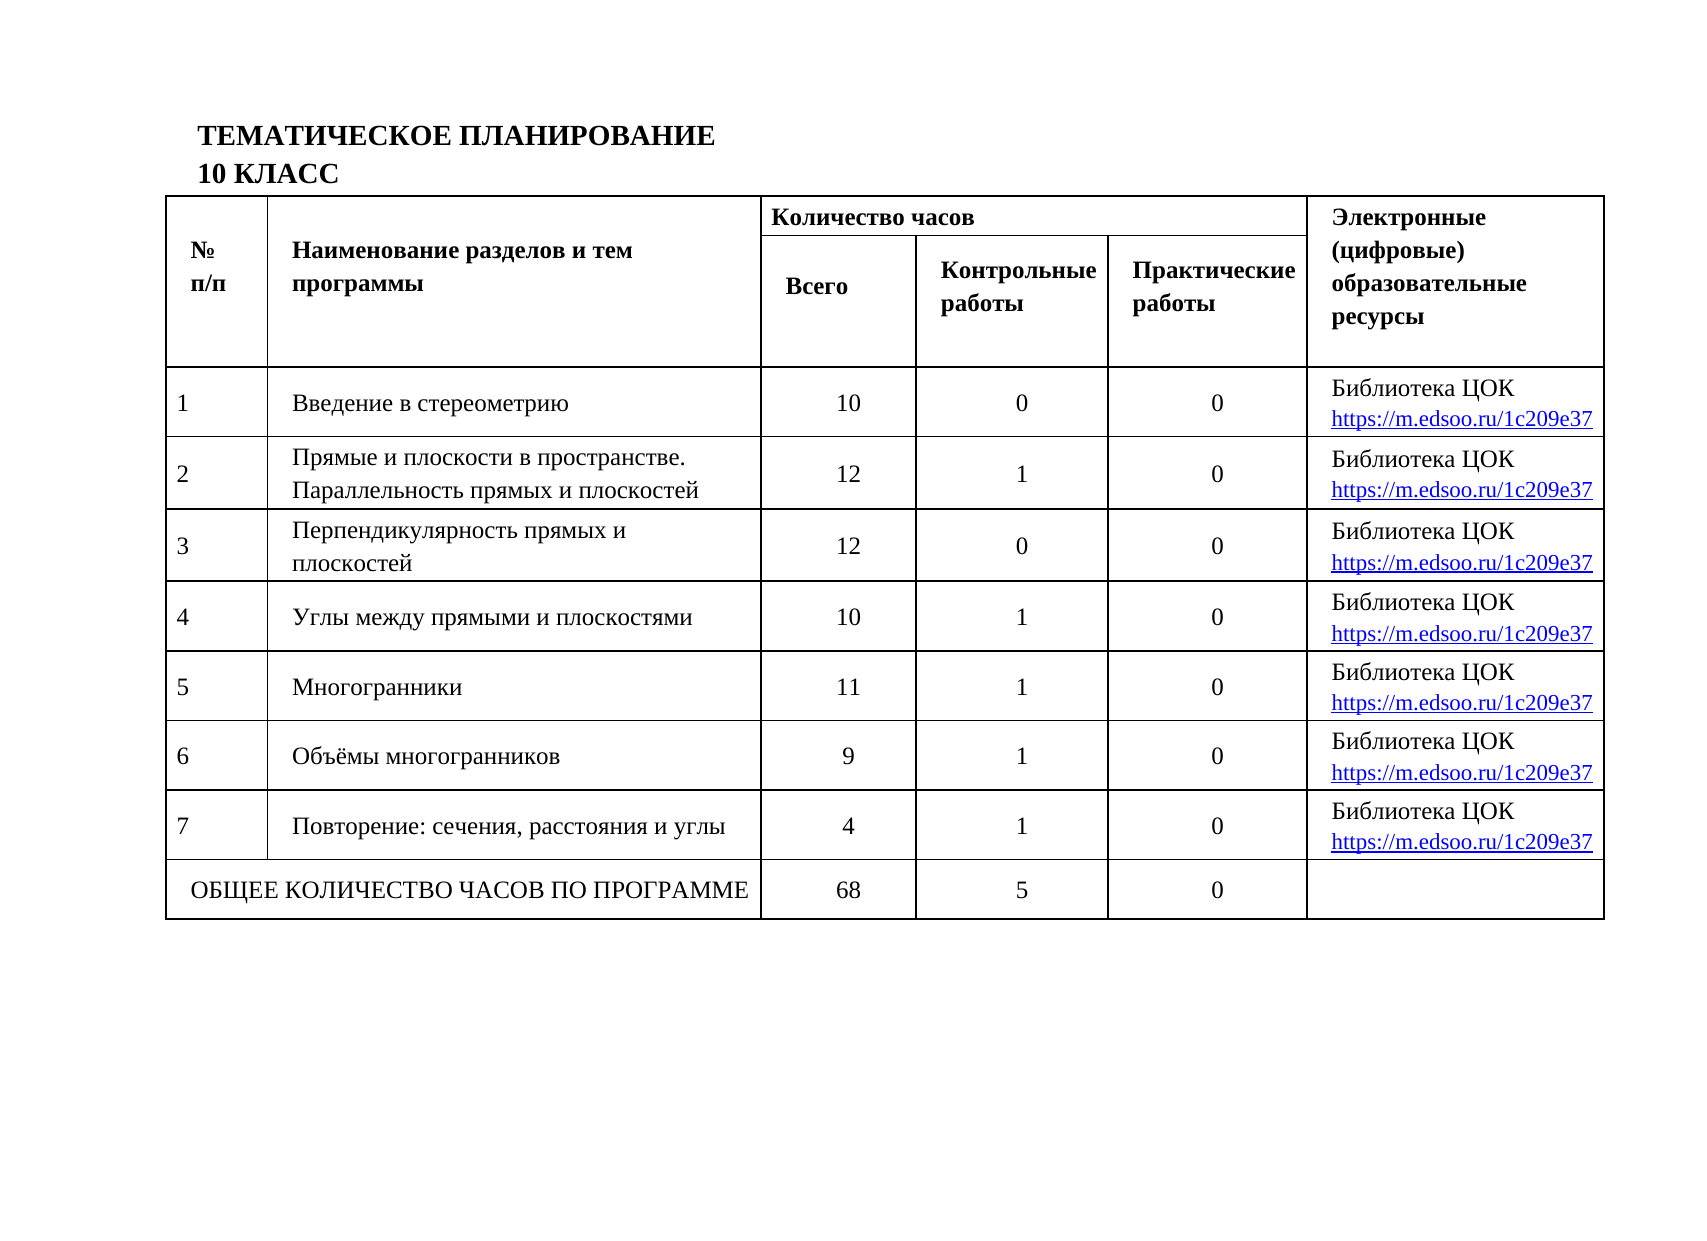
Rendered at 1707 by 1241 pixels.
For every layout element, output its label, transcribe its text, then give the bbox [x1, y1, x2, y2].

table_cell 10 [762, 582, 915, 650]
table_cell 68 [762, 860, 915, 918]
table_cell 0 [1109, 437, 1306, 508]
table_header Количество часов [762, 197, 1306, 234]
table_cell 0 [917, 368, 1107, 436]
table_cell 0 [1109, 652, 1306, 719]
table_header Электронные (цифровые) образовательные ресурсы [1308, 197, 1603, 366]
table_cell 0 [1109, 582, 1306, 650]
text ТЕМАТИЧЕСКОЕ ПЛАНИРОВАНИЕ [190, 118, 1618, 152]
table_cell Введение в стереометрию [268, 368, 760, 436]
table_cell 5 [917, 860, 1107, 918]
table_cell Всего [762, 236, 915, 366]
table_header № п/п [167, 197, 267, 366]
table_cell 7 [167, 791, 267, 859]
table_cell 12 [762, 510, 915, 580]
table_cell Контрольные работы [917, 236, 1107, 366]
table_cell 1 [917, 791, 1107, 859]
table_cell Повторение: сечения, расстояния и углы [268, 791, 760, 859]
table_cell 10 [762, 368, 915, 436]
table_cell ОБЩЕЕ КОЛИЧЕСТВО ЧАСОВ ПО ПРОГРАММЕ [167, 860, 760, 918]
table_cell 1 [917, 582, 1107, 650]
table_cell Библиотека ЦОК https://m.edsoo.ru/1c209e37 [1308, 652, 1603, 719]
table_cell Библиотека ЦОК https://m.edsoo.ru/1c209e37 [1308, 721, 1603, 789]
table_header Наименование разделов и тем программы [268, 197, 760, 366]
table_cell Библиотека ЦОК https://m.edsoo.ru/1c209e37 [1308, 791, 1603, 859]
table_cell 6 [167, 721, 267, 789]
table_cell 1 [167, 368, 267, 436]
table_cell 0 [1109, 721, 1306, 789]
table_cell 5 [167, 652, 267, 719]
table_cell Библиотека ЦОК https://m.edsoo.ru/1c209e37 [1308, 510, 1603, 580]
table_cell 0 [1109, 510, 1306, 580]
table_cell Углы между прямыми и плоскостями [268, 582, 760, 650]
table_cell [1308, 860, 1603, 918]
table_cell 2 [167, 437, 267, 508]
table_cell 1 [917, 437, 1107, 508]
table_cell Практические работы [1109, 236, 1306, 366]
table_cell 1 [917, 721, 1107, 789]
table_cell Библиотека ЦОК https://m.edsoo.ru/1c209e37 [1308, 437, 1603, 508]
table_cell 3 [167, 510, 267, 580]
table_cell 11 [762, 652, 915, 719]
table_cell Прямые и плоскости в пространстве. Параллельность прямых и плоскостей [268, 437, 760, 508]
table_cell 0 [917, 510, 1107, 580]
table_cell 12 [762, 437, 915, 508]
table_cell 4 [762, 791, 915, 859]
table_cell 0 [1109, 368, 1306, 436]
table_cell Перпендикулярность прямых и плоскостей [268, 510, 760, 580]
table_cell 0 [1109, 791, 1306, 859]
table_cell Объёмы многогранников [268, 721, 760, 789]
table_cell 9 [762, 721, 915, 789]
table_cell Библиотека ЦОК https://m.edsoo.ru/1c209e37 [1308, 368, 1603, 436]
table_cell Многогранники [268, 652, 760, 719]
table_cell 0 [1109, 860, 1306, 918]
table_cell 1 [917, 652, 1107, 719]
table_cell Библиотека ЦОК https://m.edsoo.ru/1c209e37 [1308, 582, 1603, 650]
table_cell 4 [167, 582, 267, 650]
text 10 КЛАСС [190, 157, 1618, 190]
